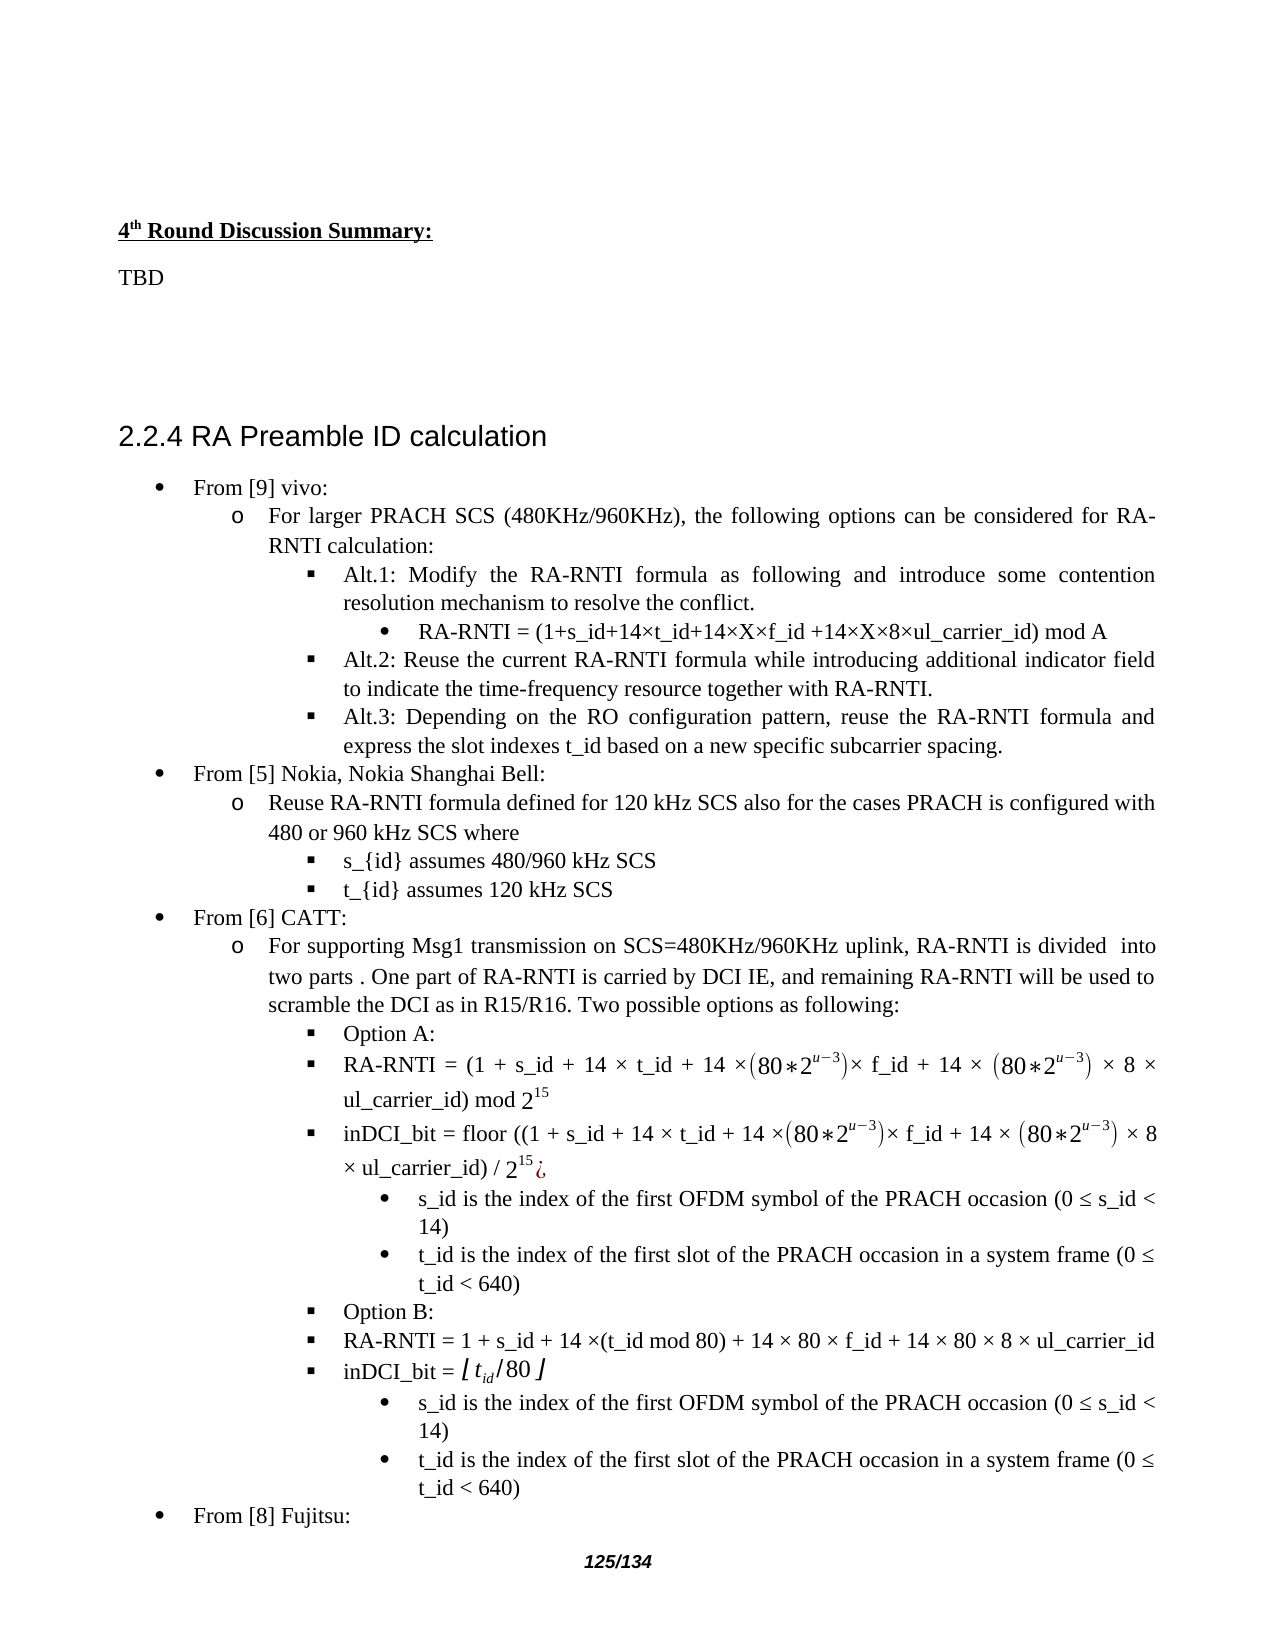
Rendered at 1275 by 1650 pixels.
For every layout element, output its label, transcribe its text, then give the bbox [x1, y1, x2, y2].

list s_id is the index of the first OFDM symbol of the PRACH occasion (0 ≤ s_id < 14) [381, 1185, 1157, 1239]
list s_{id} assumes 480/960 kHz SCS [306, 847, 1157, 874]
subtitle 2.2.4 RA Preamble ID calculation [118, 419, 1157, 452]
subtitle 4th Round Discussion Summary: [118, 217, 1157, 243]
list For supporting Msg1 transmission on SCS=480KHz/960KHz uplink, RA-RNTI is divided into two parts . One part of RA-RNTI is carried by DCI IE, and remaining RA-RNTI will be used to scramble the DCI as in R15/R16. Two possible options as following: [231, 933, 1157, 1018]
list From [9] vivo: [156, 474, 1157, 500]
list From [6] CATT: [156, 904, 1157, 931]
list Reuse RA-RNTI formula defined for 120 kHz SCS also for the cases PRACH is configured with 480 or 960 kHz SCS where [231, 788, 1157, 845]
list RA-RNTI = (1 + s_id + 14 × t_id + 14 ×× f_id + 14 × × 8 × ul_carrier_id) mod [306, 1048, 1157, 1114]
list From [8] Fujitsu: [156, 1502, 1157, 1529]
list inDCI_bit = floor ((1 + s_id + 14 × t_id + 14 ×× f_id + 14 × × 8 × ul_carrier_id) / [306, 1116, 1157, 1183]
list Alt.3: Depending on the RO configuration pattern, reuse the RA-RNTI formula and express the slot indexes t_id based on a new specific subcarrier spacing. [306, 703, 1157, 758]
list t_id is the index of the first slot of the PRACH occasion in a system frame (0 ≤ t_id < 640) [381, 1446, 1157, 1500]
list From [5] Nokia, Nokia Shanghai Bell: [156, 760, 1157, 786]
list Option A: [306, 1020, 1157, 1046]
list For larger PRACH SCS (480KHz/960KHz), the following options can be considered for RA-RNTI calculation: [231, 502, 1157, 559]
list Option B: [306, 1298, 1157, 1325]
list RA-RNTI = 1 + s_id + 14 ×(t_id mod 80) + 14 × 80 × f_id + 14 × 80 × 8 × ul_carrier_id [306, 1327, 1157, 1353]
list inDCI_bit = [306, 1355, 1157, 1387]
list Alt.1: Modify the RA-RNTI formula as following and introduce some contention resolution mechanism to resolve the conflict. [306, 561, 1157, 616]
list t_id is the index of the first slot of the PRACH occasion in a system frame (0 ≤ t_id < 640) [381, 1242, 1157, 1296]
list t_{id} assumes 120 kHz SCS [306, 876, 1157, 902]
text TBD [118, 264, 1157, 291]
list Alt.2: Reuse the current RA-RNTI formula while introducing additional indicator field to indicate the time-frequency resource together with RA-RNTI. [306, 646, 1157, 701]
list RA-RNTI = (1+s_id+14×t_id+14×X×f_id +14×X×8×ul_carrier_id) mod A [381, 618, 1157, 644]
list s_id is the index of the first OFDM symbol of the PRACH occasion (0 ≤ s_id < 14) [381, 1389, 1157, 1443]
